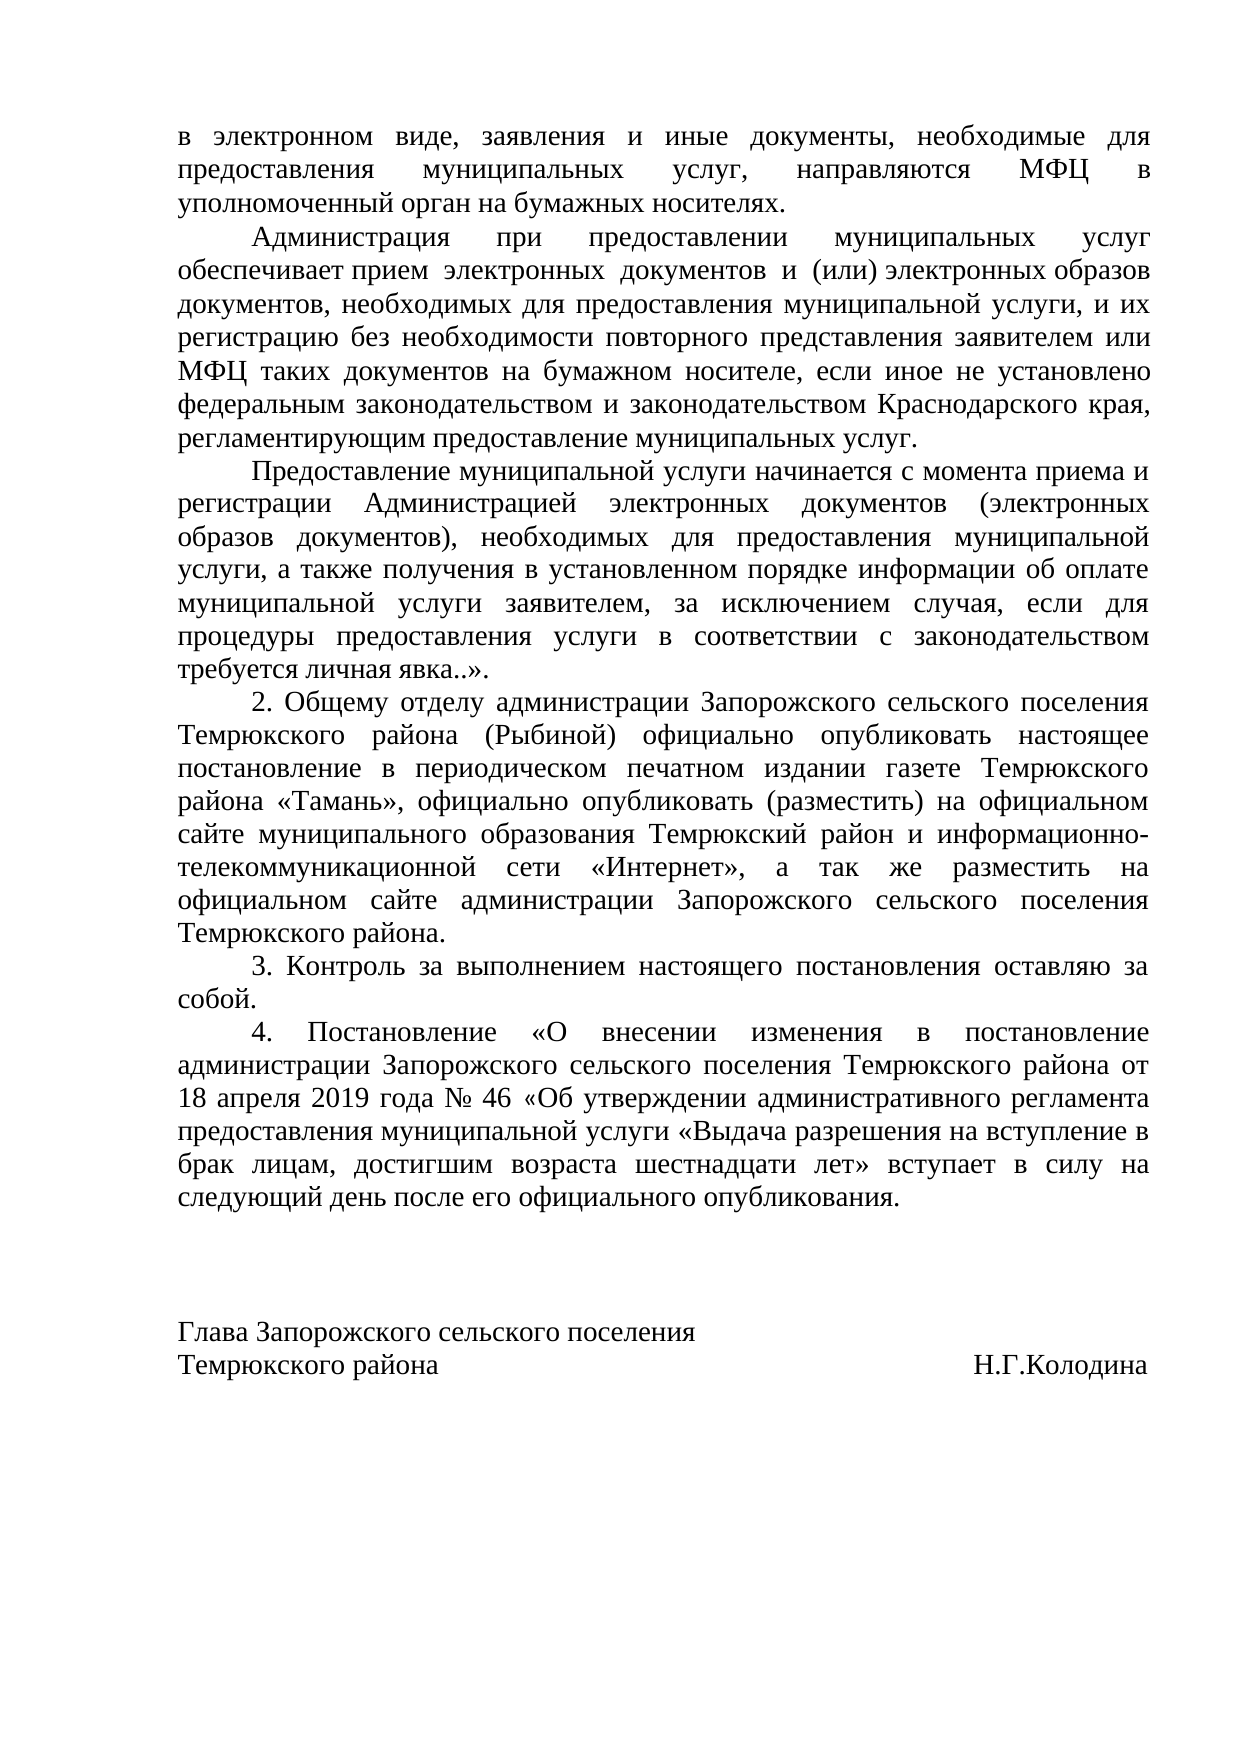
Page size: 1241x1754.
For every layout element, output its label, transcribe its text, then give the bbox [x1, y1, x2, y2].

text Предоставление муниципальной услуги начинается с момента приема и регистрации Администрацией электронных документов (электронных образов документов), необходимых для предоставления муниципальной услуги, а также получения в установленном порядке информации об оплате муниципальной услуги заявителем, за исключением случая, если для процедуры предоставления услуги в соответствии с законодательством требуется личная явка..». [177, 453, 1149, 685]
text 4. Постановление «О внесении изменения в постановление администрации Запорожского сельского поселения Темрюкского района от 18 апреля 2019 года № 46 «Об утверждении административного регламента предоставления муниципальной услуги «Выдача разрешения на вступление в брак лицам, достигшим возраста шестнадцати лет» вступает в силу на следующий день после его официального опубликования. [177, 1015, 1149, 1213]
text 3. Контроль за выполнением настоящего постановления оставляю за собой. [177, 949, 1149, 1015]
text Глава Запорожского сельского поселения [177, 1314, 1152, 1347]
text Администрация при предоставлении муниципальных услуг обеспечивает прием электронных документов и (или) электронных образов документов, необходимых для предоставления муниципальной услуги, и их регистрацию без необходимости повторного представления заявителем или МФЦ таких документов на бумажном носителе, если иное не установлено федеральным законодательством и законодательством Краснодарского края, регламентирующим предоставление муниципальных услуг. [177, 219, 1152, 453]
text Темрюкского района Н.Г.Колодина [177, 1347, 1152, 1381]
text 2. Общему отделу администрации Запорожского сельского поселения Темрюкского района (Рыбиной) официально опубликовать настоящее постановление в периодическом печатном издании газете Темрюкского района «Тамань», официально опубликовать (разместить) на официальном сайте муниципального образования Темрюкский район и информационно-телекоммуникационной сети «Интернет», а так же разместить на официальном сайте администрации Запорожского сельского поселения Темрюкского района. [177, 685, 1149, 949]
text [177, 118, 1152, 219]
